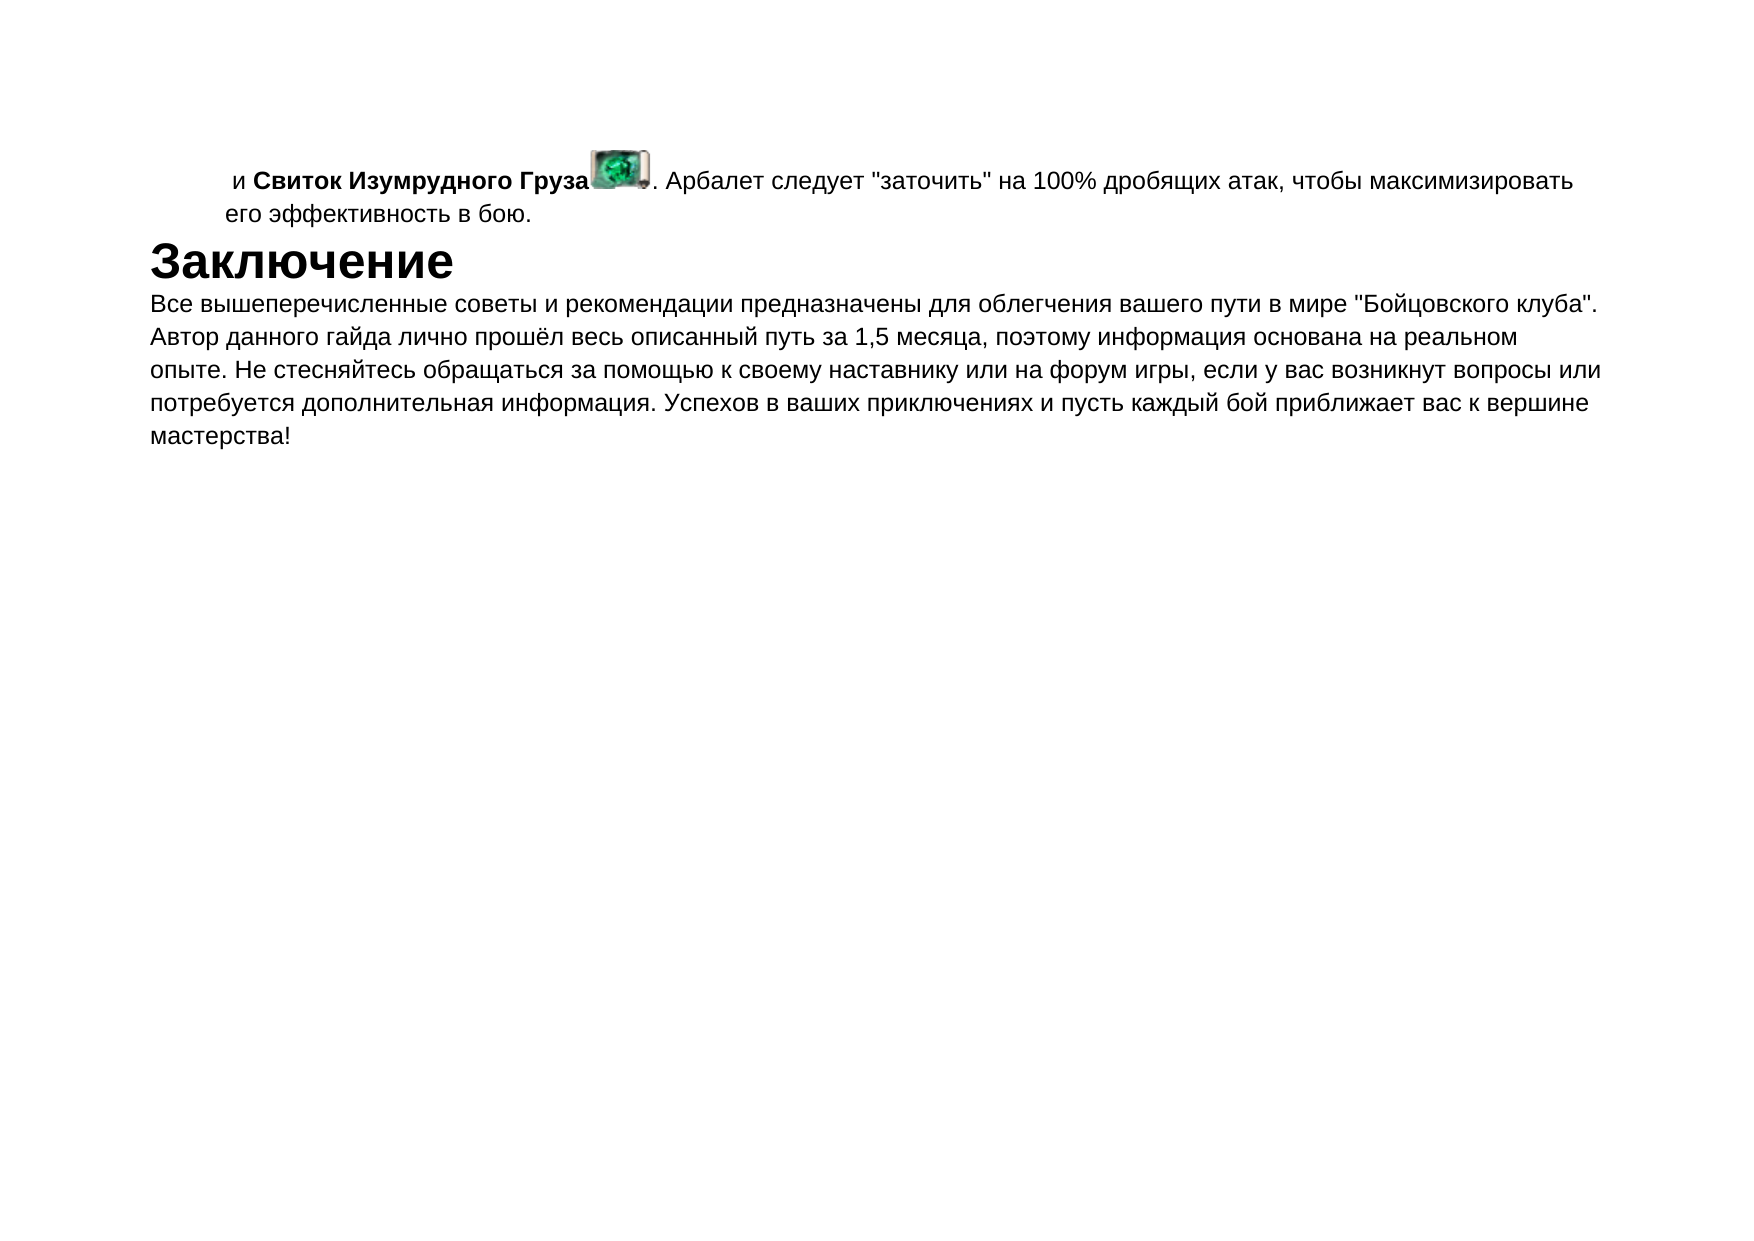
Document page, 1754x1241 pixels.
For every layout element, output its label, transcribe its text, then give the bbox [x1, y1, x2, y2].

picture [589, 150, 652, 189]
text Все вышеперечисленные советы и рекомендации предназначены для облегчения вашего пути в мире "Бойцовского клуба". Автор данного гайда лично прошёл весь описанный путь за 1,5 месяца, поэтому информация основана на реальном опыте. Не стесняйтесь обращаться за помощью к своему наставнику или на форум игры, если у вас возникнут вопросы или потребуется дополнительная информация. Успехов в ваших приключениях и пусть каждый бой приближает вас к вершине мастерства! [150, 289, 1604, 450]
text и Свиток Изумрудного Груза. Арбалет следует "заточить" на 100% дробящих атак, чтобы максимизировать его эффективность в бою. [225, 150, 1604, 227]
subtitle Заключение [150, 232, 1604, 289]
